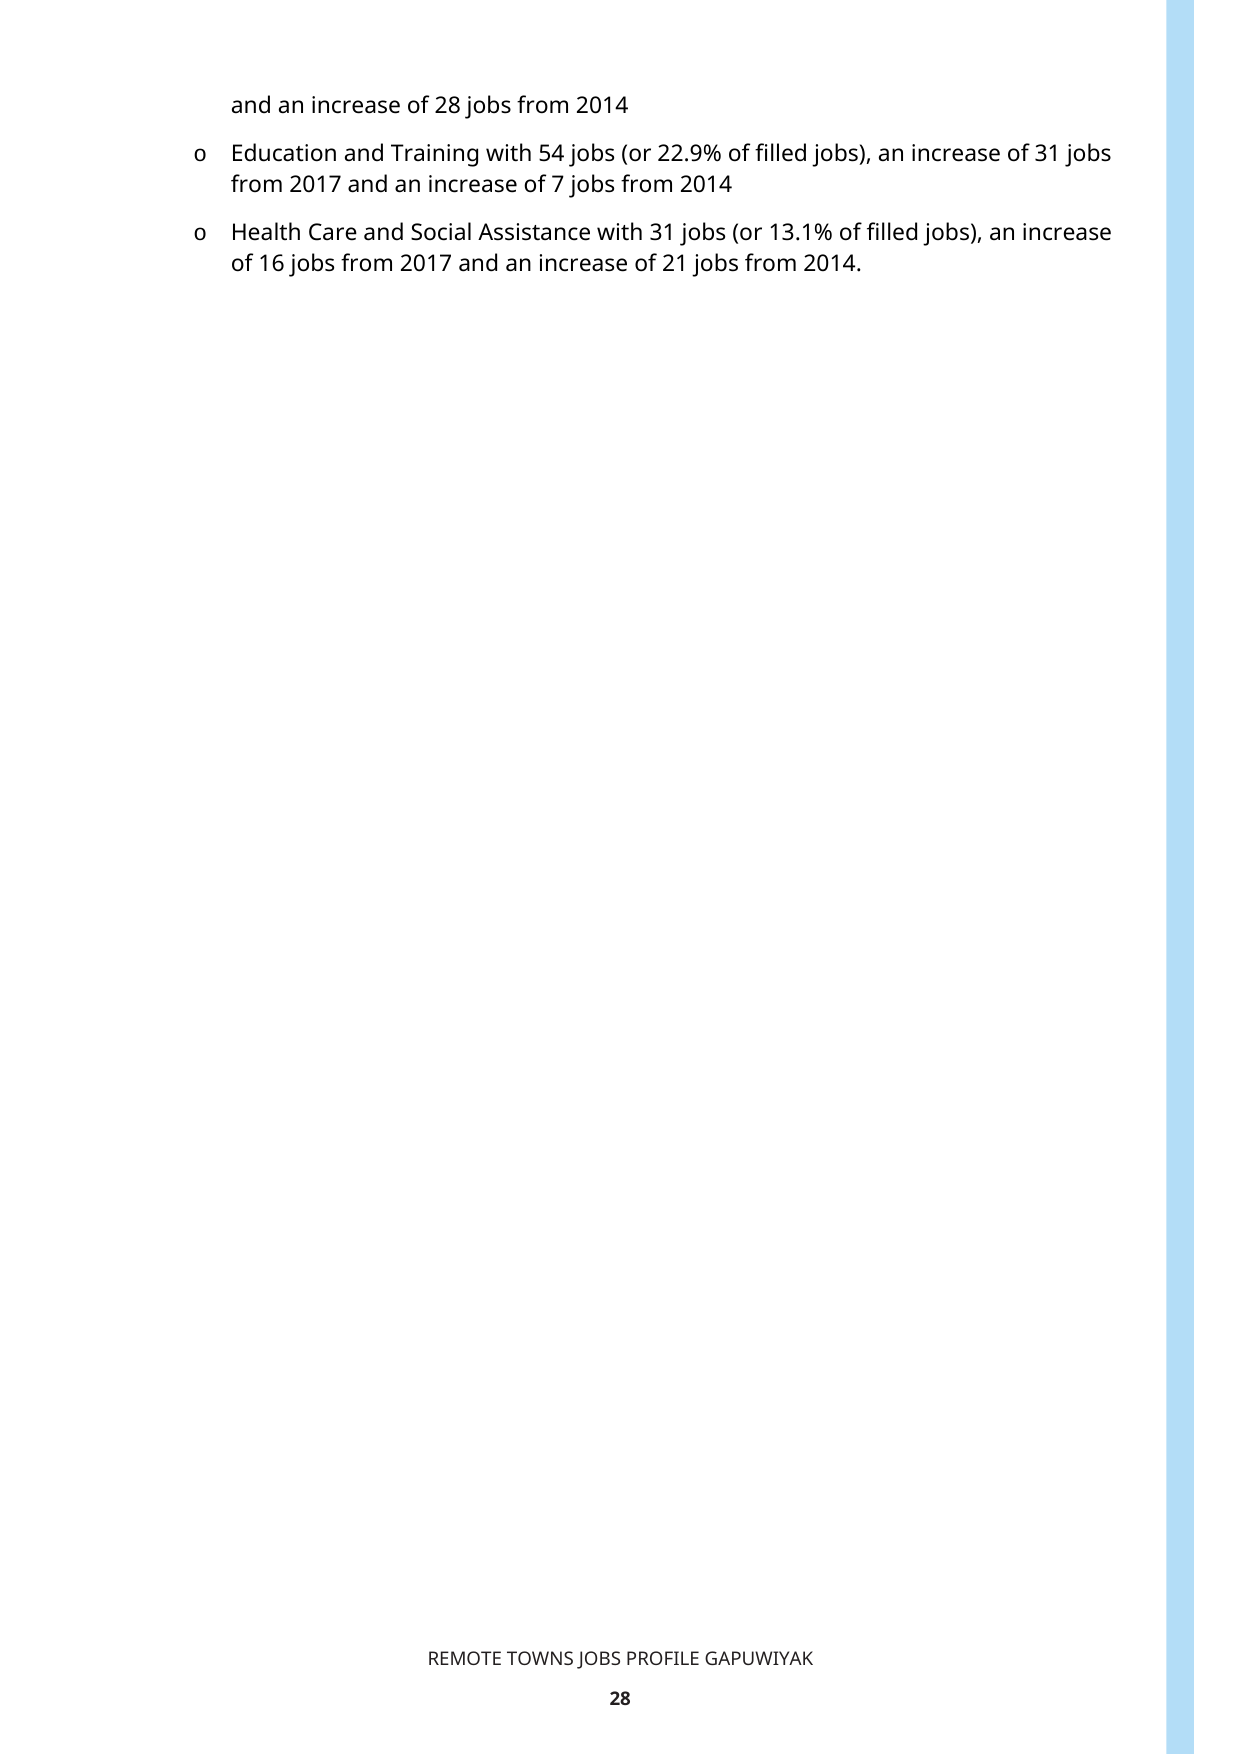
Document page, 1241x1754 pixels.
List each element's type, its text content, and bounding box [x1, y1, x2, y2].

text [193, 89, 1122, 120]
text Health Care and Social Assistance with 31 jobs (or 13.1% of filled jobs), an increase of 16 jobs from 2017 and an increase of 21 jobs from 2014. [193, 216, 1122, 278]
text Education and Training with 54 jobs (or 22.9% of filled jobs), an increase of 31 jobs from 2017 and an increase of 7 jobs from 2014 [193, 137, 1122, 199]
